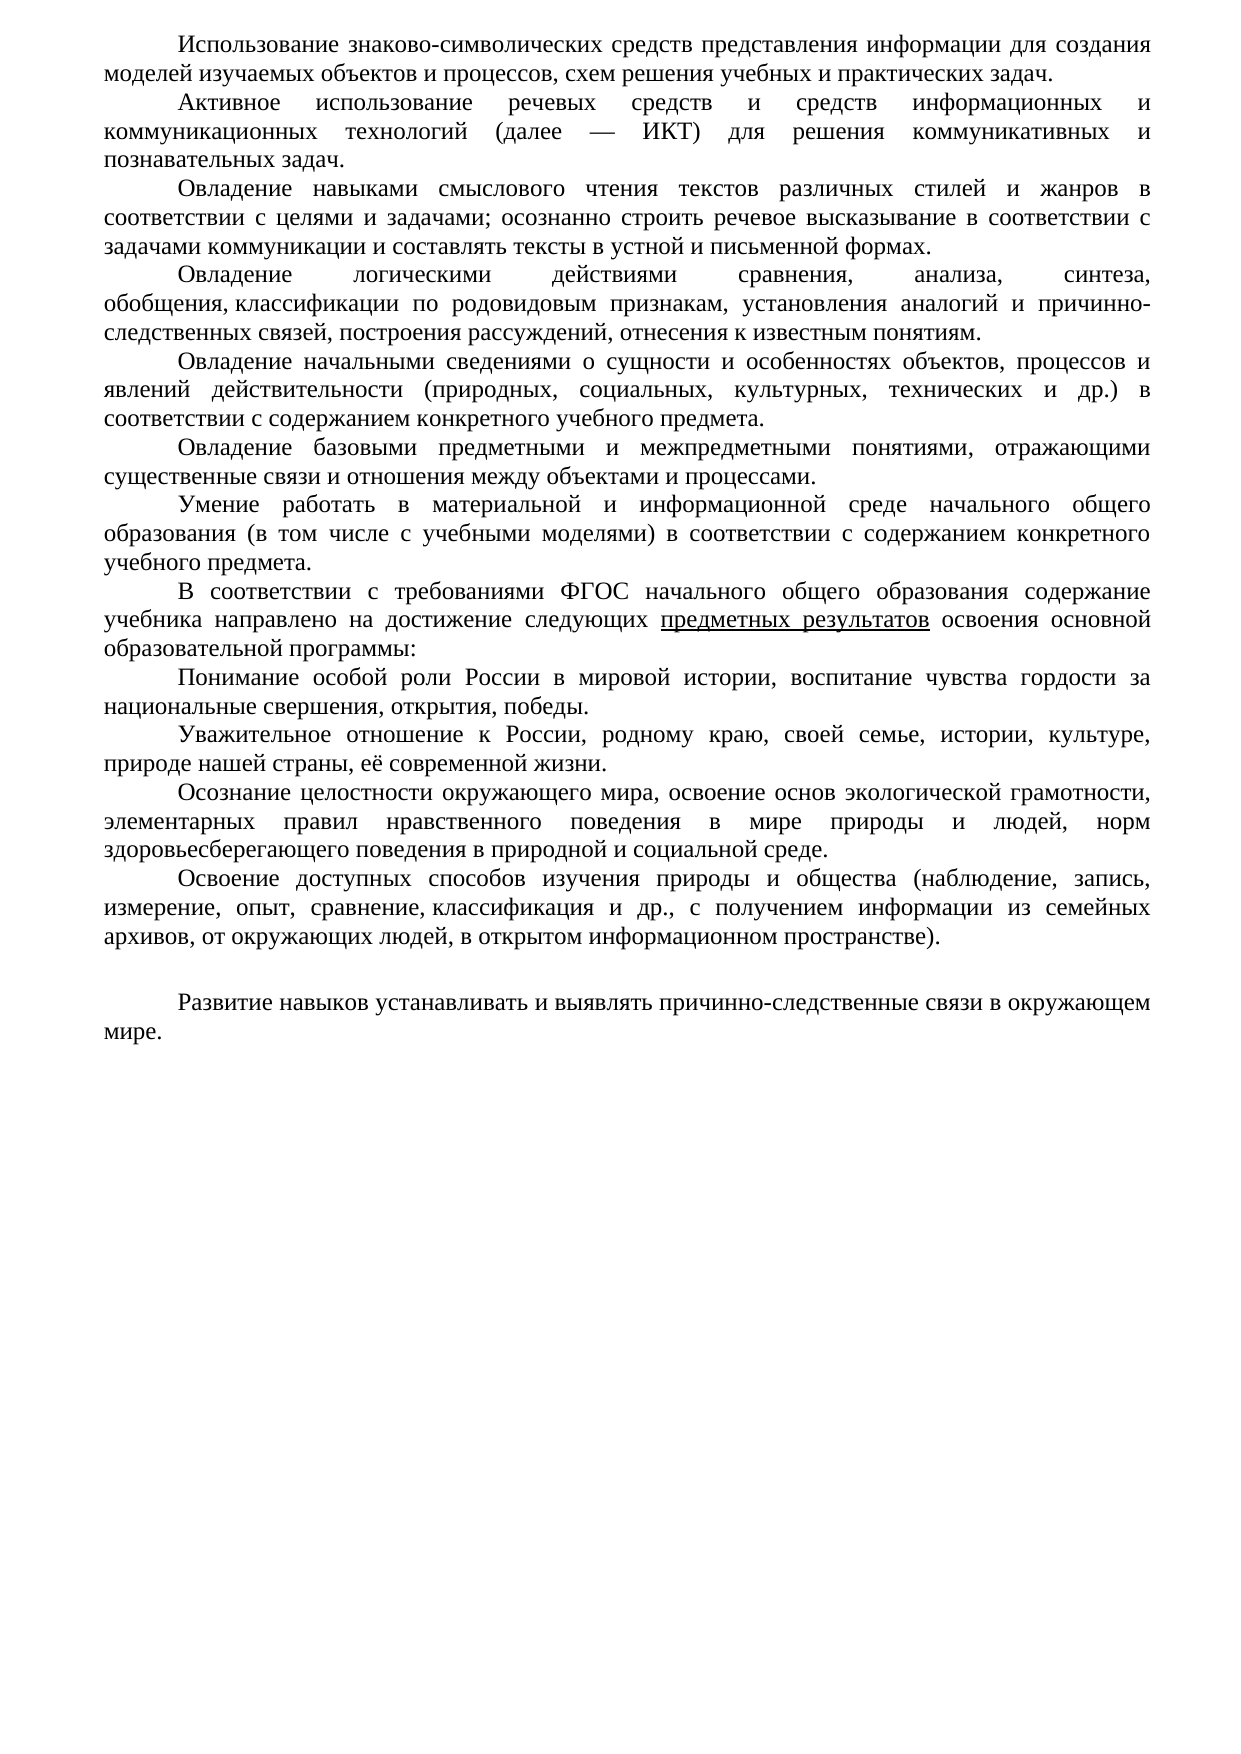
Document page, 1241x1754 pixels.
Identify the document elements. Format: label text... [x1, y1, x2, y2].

text Овладение начальными сведениями о сущности и особенностях объектов, процессов и явлений действительности (природных, социальных, культурных, технических и др.) в соответствии с содержанием конкретного учебного предмета. [103, 346, 1152, 432]
text Уважительное отношение к России, родному краю, своей семье, истории, культуре, природе нашей страны, её современной жизни. [103, 719, 1152, 777]
text Овладение навыками смыслового чтения текстов различных стилей и жанров в соответствии с целями и задачами; осознанно строить речевое высказывание в соответствии с задачами коммуникации и составлять тексты в устной и письменной формах. [103, 173, 1152, 259]
text Активное использование речевых средств и средств информационных и коммуникационных технологий (далее — ИКТ) для решения коммуникативных и познавательных задач. [103, 87, 1152, 173]
text Умение работать в материальной и информационной среде начального общего образования (в том числе с учебными моделями) в соответствии с содержанием конкретного учебного предмета. [103, 489, 1152, 576]
text Овладение логическими действиями сравнения, анализа, синтеза, обобщения, классификации по родовидовым признакам, установления аналогий и причинно-следственных связей, построения рассуждений, отнесения к известным понятиям. [103, 259, 1152, 346]
text Освоение доступных способов изучения природы и общества (наблюдение, запись, измерение, опыт, сравнение, классификация и др., с получением информации из семейных архивов, от окружающих людей, в открытом информационном пространстве). [103, 863, 1152, 949]
text Развитие навыков устанавливать и выявлять причинно-следственные связи в окружающем мире. [103, 987, 1152, 1045]
text Использование знаково-символических средств представления информации для создания моделей изучаемых объектов и процессов, схем решения учебных и практических задач. [103, 29, 1152, 87]
text Осознание целостности окружающего мира, освоение основ экологической грамотности, элементарных правил нравственного поведения в мире природы и людей, норм здоровьесберегающего поведения в природной и социальной среде. [103, 777, 1152, 863]
text Понимание особой роли России в мировой истории, воспитание чувства гордости за национальные свершения, открытия, победы. [103, 662, 1152, 719]
text В соответствии с требованиями ФГОС начального общего образования содержание учебника направлено на достижение следующих предметных результатов освоения основной образовательной программы: [103, 576, 1152, 662]
text Овладение базовыми предметными и межпредметными понятиями, отражающими существенные связи и отношения между объектами и процессами. [103, 432, 1152, 489]
